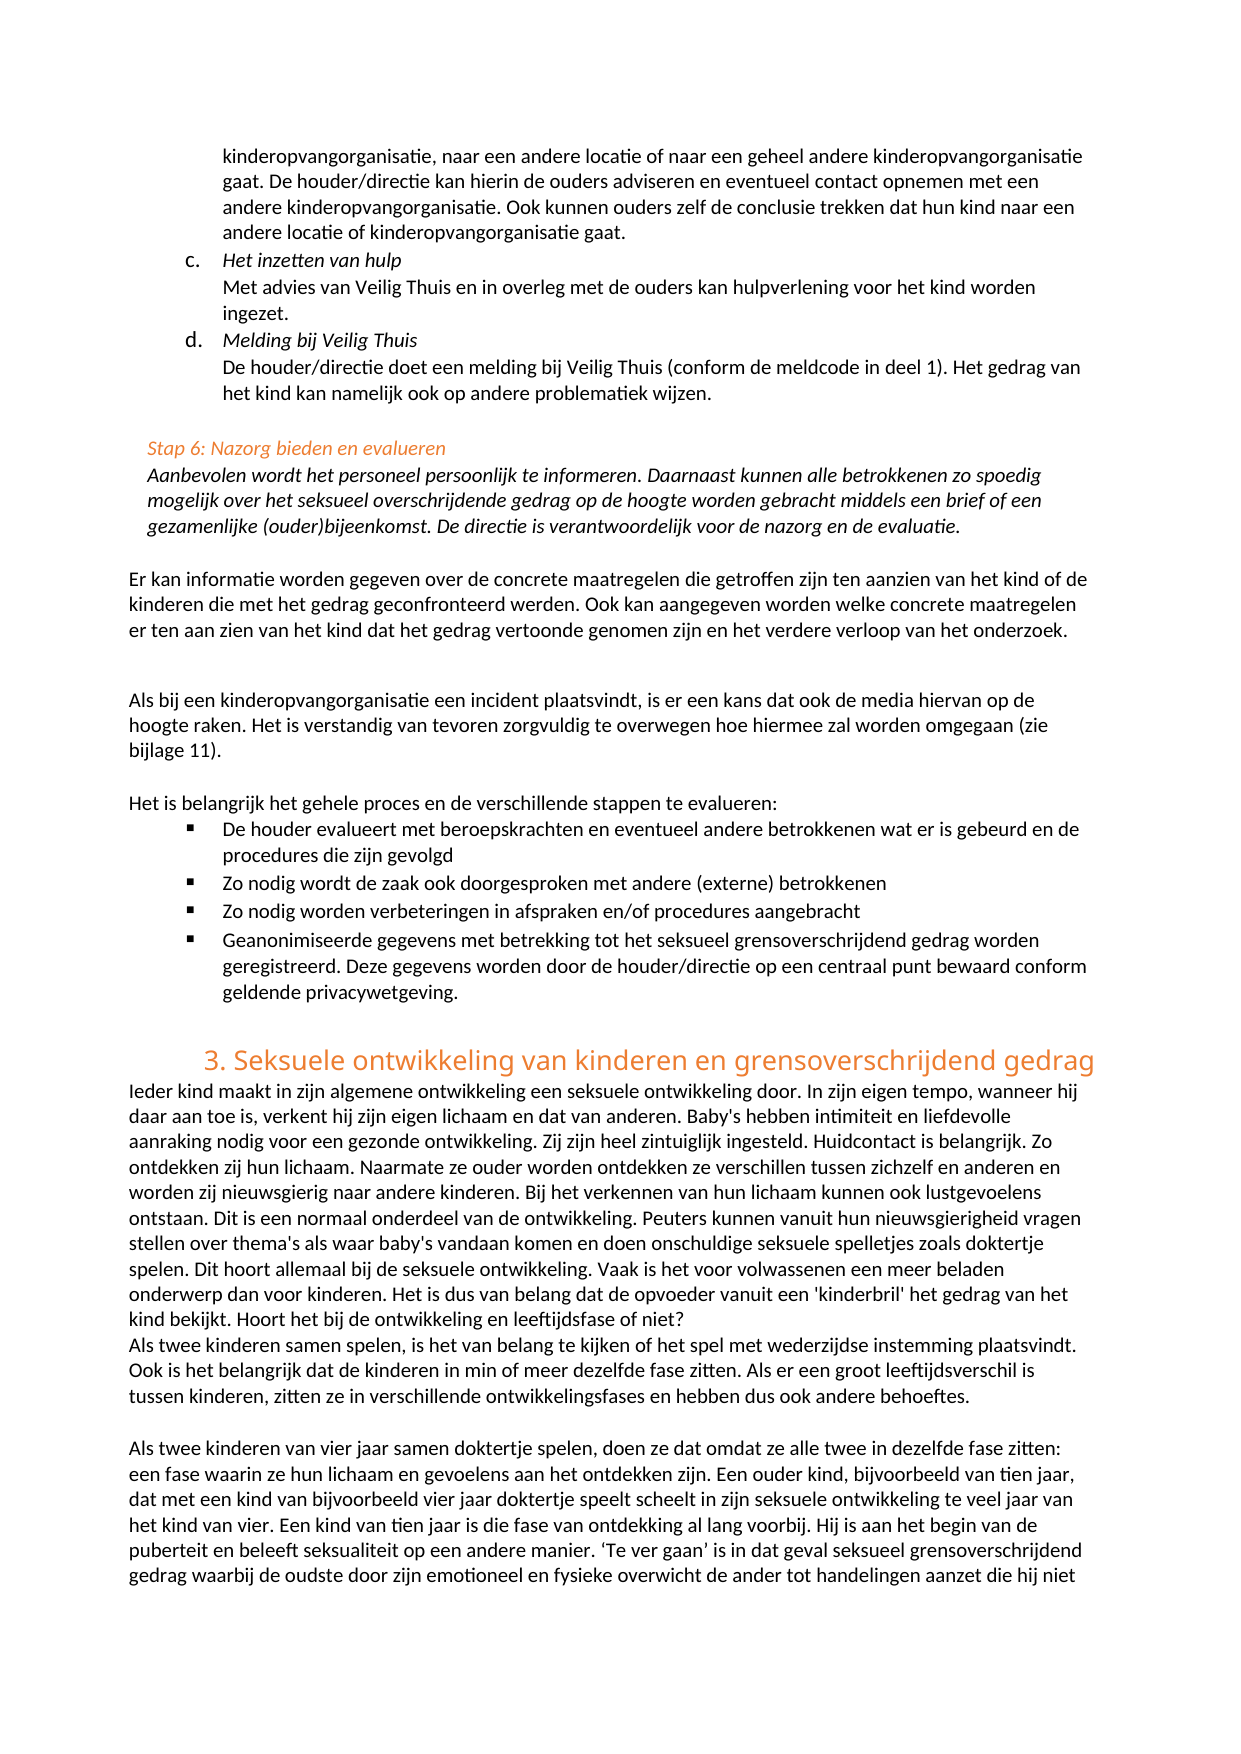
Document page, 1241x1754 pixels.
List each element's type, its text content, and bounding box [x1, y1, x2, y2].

subtitle 3. Seksuele ontwikkeling van kinderen en grensoverschrijdend gedrag [204, 1041, 1201, 1078]
list De houder evalueert met beroepskrachten en eventueel andere betrokkenen wat er is gebeurd en de procedures die zijn gevolgd [185, 816, 1093, 867]
list Zo nodig worden verbeteringen in afspraken en/of procedures aangebracht [185, 899, 1093, 924]
text Als bij een kinderopvangorganisatie een incident plaatsvindt, is er een kans dat ook de media hiervan op de hoogte raken. Het is verstandig van tevoren zorgvuldig te overwegen hoe hiermee zal worden omgegaan (zie bijlage 11). [129, 687, 1093, 763]
text Ieder kind maakt in zijn algemene ontwikkeling een seksuele ontwikkeling door. In zijn eigen tempo, wanneer hij daar aan toe is, verkent hij zijn eigen lichaam en dat van anderen. Baby's hebben intimiteit en liefdevolle aanraking nodig voor een gezonde ontwikkeling. Zij zijn heel zintuiglijk ingesteld. Huidcontact is belangrijk. Zo ontdekken zij hun lichaam. Naarmate ze ouder worden ontdekken ze verschillen tussen zichzelf en anderen en worden zij nieuwsgierig naar andere kinderen. Bij het verkennen van hun lichaam kunnen ook lustgevoelens ontstaan. Dit is een normaal onderdeel van de ontwikkeling. Peuters kunnen vanuit hun nieuwsgierigheid vragen stellen over thema's als waar baby's vandaan komen en doen onschuldige seksuele spelletjes zoals doktertje spelen. Dit hoort allemaal bij de seksuele ontwikkeling. Vaak is het voor volwassenen een meer beladen onderwerp dan voor kinderen. Het is dus van belang dat de opvoeder vanuit een 'kinderbril' het gedrag van het kind bekijkt. Hoort het bij de ontwikkeling en leeftijdsfase of niet? [129, 1078, 1093, 1332]
list Zo nodig wordt de zaak ook doorgesproken met andere (externe) betrokkenen [185, 870, 1093, 896]
text Met advies van Veilig Thuis en in overleg met de ouders kan hulpverlening voor het kind worden ingezet. [222, 274, 1093, 325]
list Het inzetten van hulp [185, 245, 1094, 273]
text Er kan informatie worden gegeven over de concrete maatregelen die getroffen zijn ten aanzien van het kind of de kinderen die met het gedrag geconfronteerd werden. Ook kan aangegeven worden welke concrete maatregelen er ten aan zien van het kind dat het gedrag vertoonde genomen zijn en het verdere verloop van het onderzoek. [129, 566, 1093, 642]
text Stap 6: Nazorg bieden en evalueren [147, 435, 1201, 460]
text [129, 1436, 1093, 1588]
text Als twee kinderen samen spelen, is het van belang te kijken of het spel met wederzijdse instemming plaatsvindt. Ook is het belangrijk dat de kinderen in min of meer dezelfde fase zitten. Als er een groot leeftijdsverschil is tussen kinderen, zitten ze in verschillende ontwikkelingsfases en hebben dus ook andere behoeftes. [129, 1332, 1093, 1408]
list Geanonimiseerde gegevens met betrekking tot het seksueel grensoverschrijdend gedrag worden geregistreerd. Deze gegevens worden door de houder/directie op een centraal punt bewaard conform geldende privacywetgeving. [185, 927, 1093, 1005]
text Het is belangrijk het gehele proces en de verschillende stappen te evalueren: [129, 790, 1093, 816]
text De houder/directie doet een melding bij Veilig Thuis (conform de meldcode in deel 1). Het gedrag van het kind kan namelijk ook op andere problematiek wijzen. [222, 354, 1093, 405]
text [222, 143, 1093, 245]
text Aanbevolen wordt het personeel persoonlijk te informeren. Daarnaast kunnen alle betrokkenen zo spoedig mogelijk over het seksueel overschrijdende gedrag op de hoogte worden gebracht middels een brief of een gezamenlijke (ouder)bijeenkomst. De directie is verantwoordelijk voor de nazorg en de evaluatie. [147, 462, 1094, 538]
list Melding bij Veilig Thuis [185, 325, 1094, 353]
